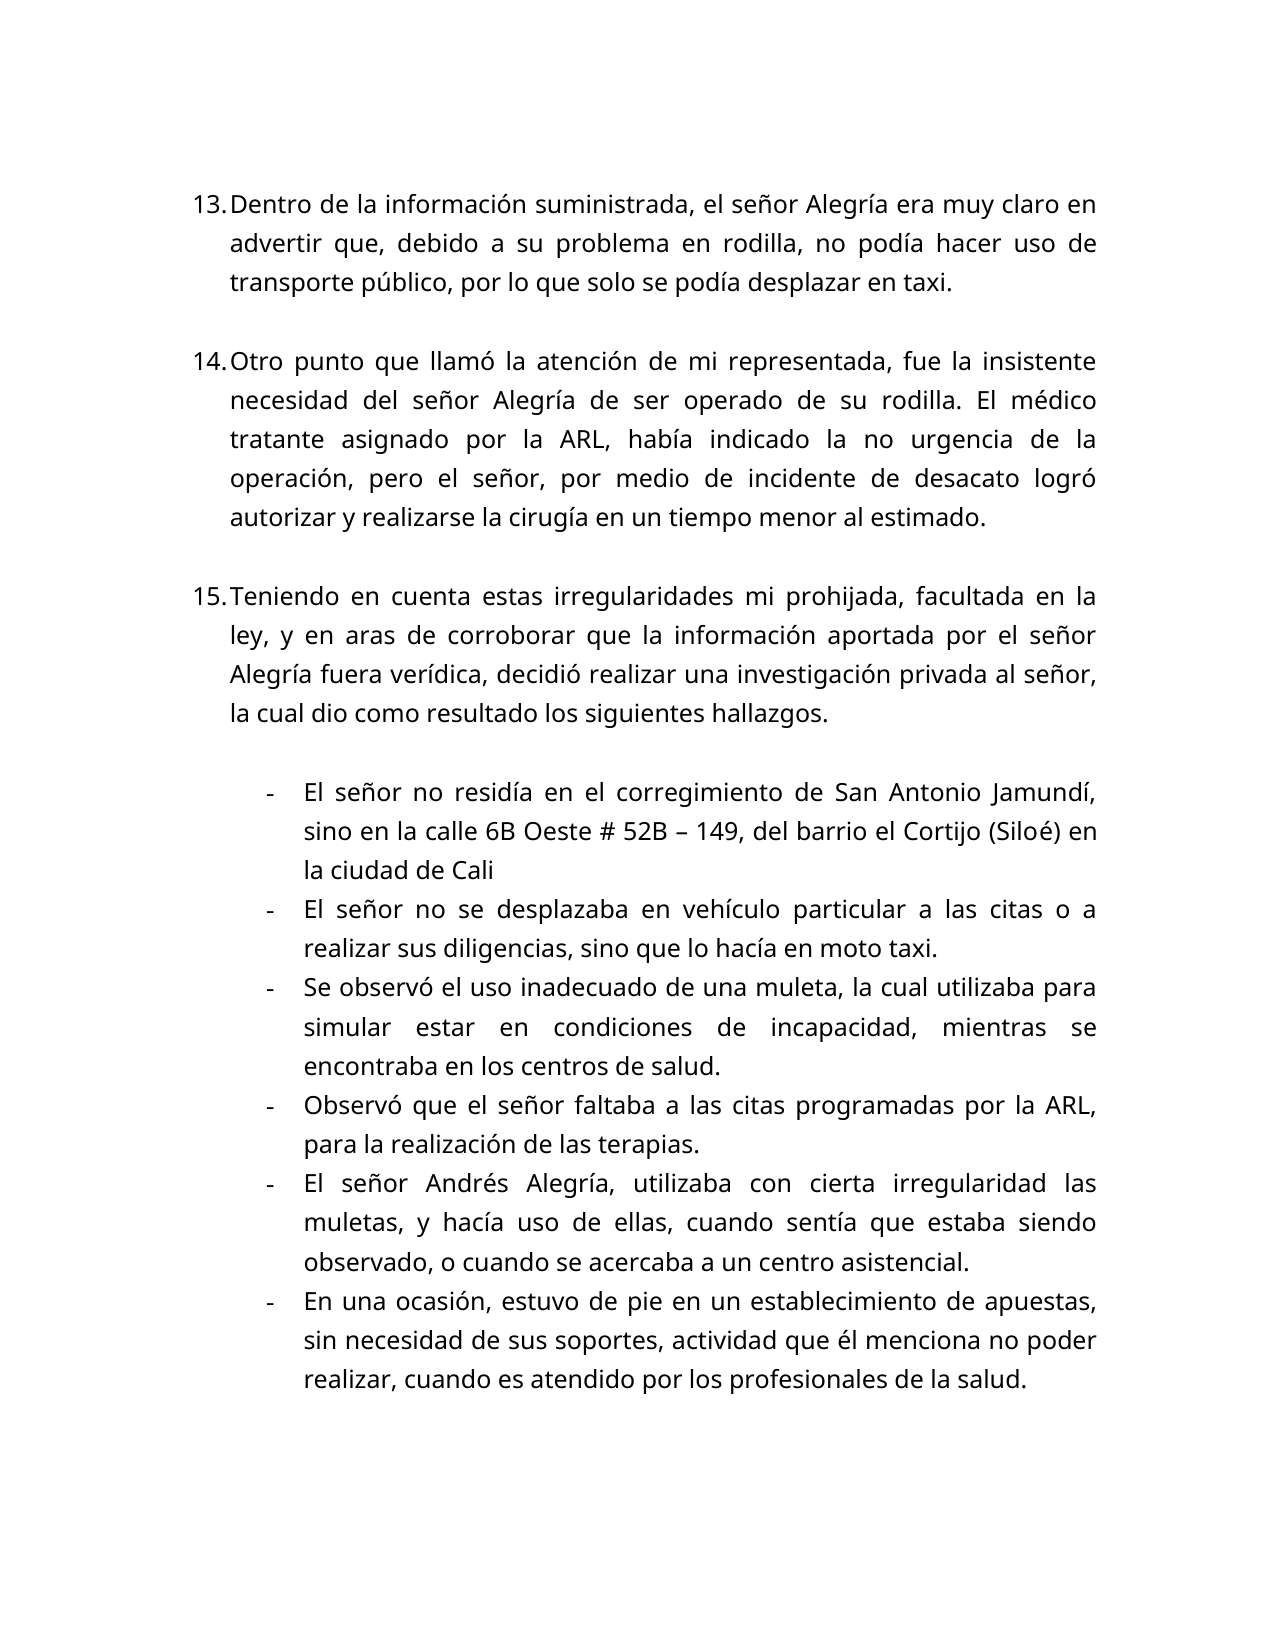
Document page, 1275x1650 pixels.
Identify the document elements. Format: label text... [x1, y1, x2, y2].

list Se observó el uso inadecuado de una muleta, la cual utilizaba para simular estar en condiciones de incapacidad, mientras se encontraba en los centros de salud. [266, 970, 1098, 1082]
list Dentro de la información suministrada, el señor Alegría era muy claro en advertir que, debido a su problema en rodilla, no podía hacer uso de transporte público, por lo que solo se podía desplazar en taxi. [192, 187, 1098, 299]
list En una ocasión, estuvo de pie en un establecimiento de apuestas, sin necesidad de sus soportes, actividad que él menciona no poder realizar, cuando es atendido por los profesionales de la salud. [266, 1283, 1098, 1396]
list Observó que el señor faltaba a las citas programadas por la ARL, para la realización de las terapias. [266, 1088, 1098, 1161]
list El señor Andrés Alegría, utilizaba con cierta irregularidad las muletas, y hacía uso de ellas, cuando sentía que estaba siendo observado, o cuando se acercaba a un centro asistencial. [266, 1166, 1098, 1278]
list El señor no se desplazaba en vehículo particular a las citas o a realizar sus diligencias, sino que lo hacía en moto taxi. [266, 892, 1098, 965]
list Otro punto que llamó la atención de mi representada, fue la insistente necesidad del señor Alegría de ser operado de su rodilla. El médico tratante asignado por la ARL, había indicado la no urgencia de la operación, pero el señor, por medio de incidente de desacato logró autorizar y realizarse la cirugía en un tiempo menor al estimado. [192, 343, 1098, 534]
list El señor no residía en el corregimiento de San Antonio Jamundí, sino en la calle 6B Oeste # 52B – 149, del barrio el Cortijo (Siloé) en la ciudad de Cali [266, 774, 1098, 887]
list Teniendo en cuenta estas irregularidades mi prohijada, facultada en la ley, y en aras de corroborar que la información aportada por el señor Alegría fuera verídica, decidió realizar una investigación privada al señor, la cual dio como resultado los siguientes hallazgos. [192, 578, 1098, 730]
